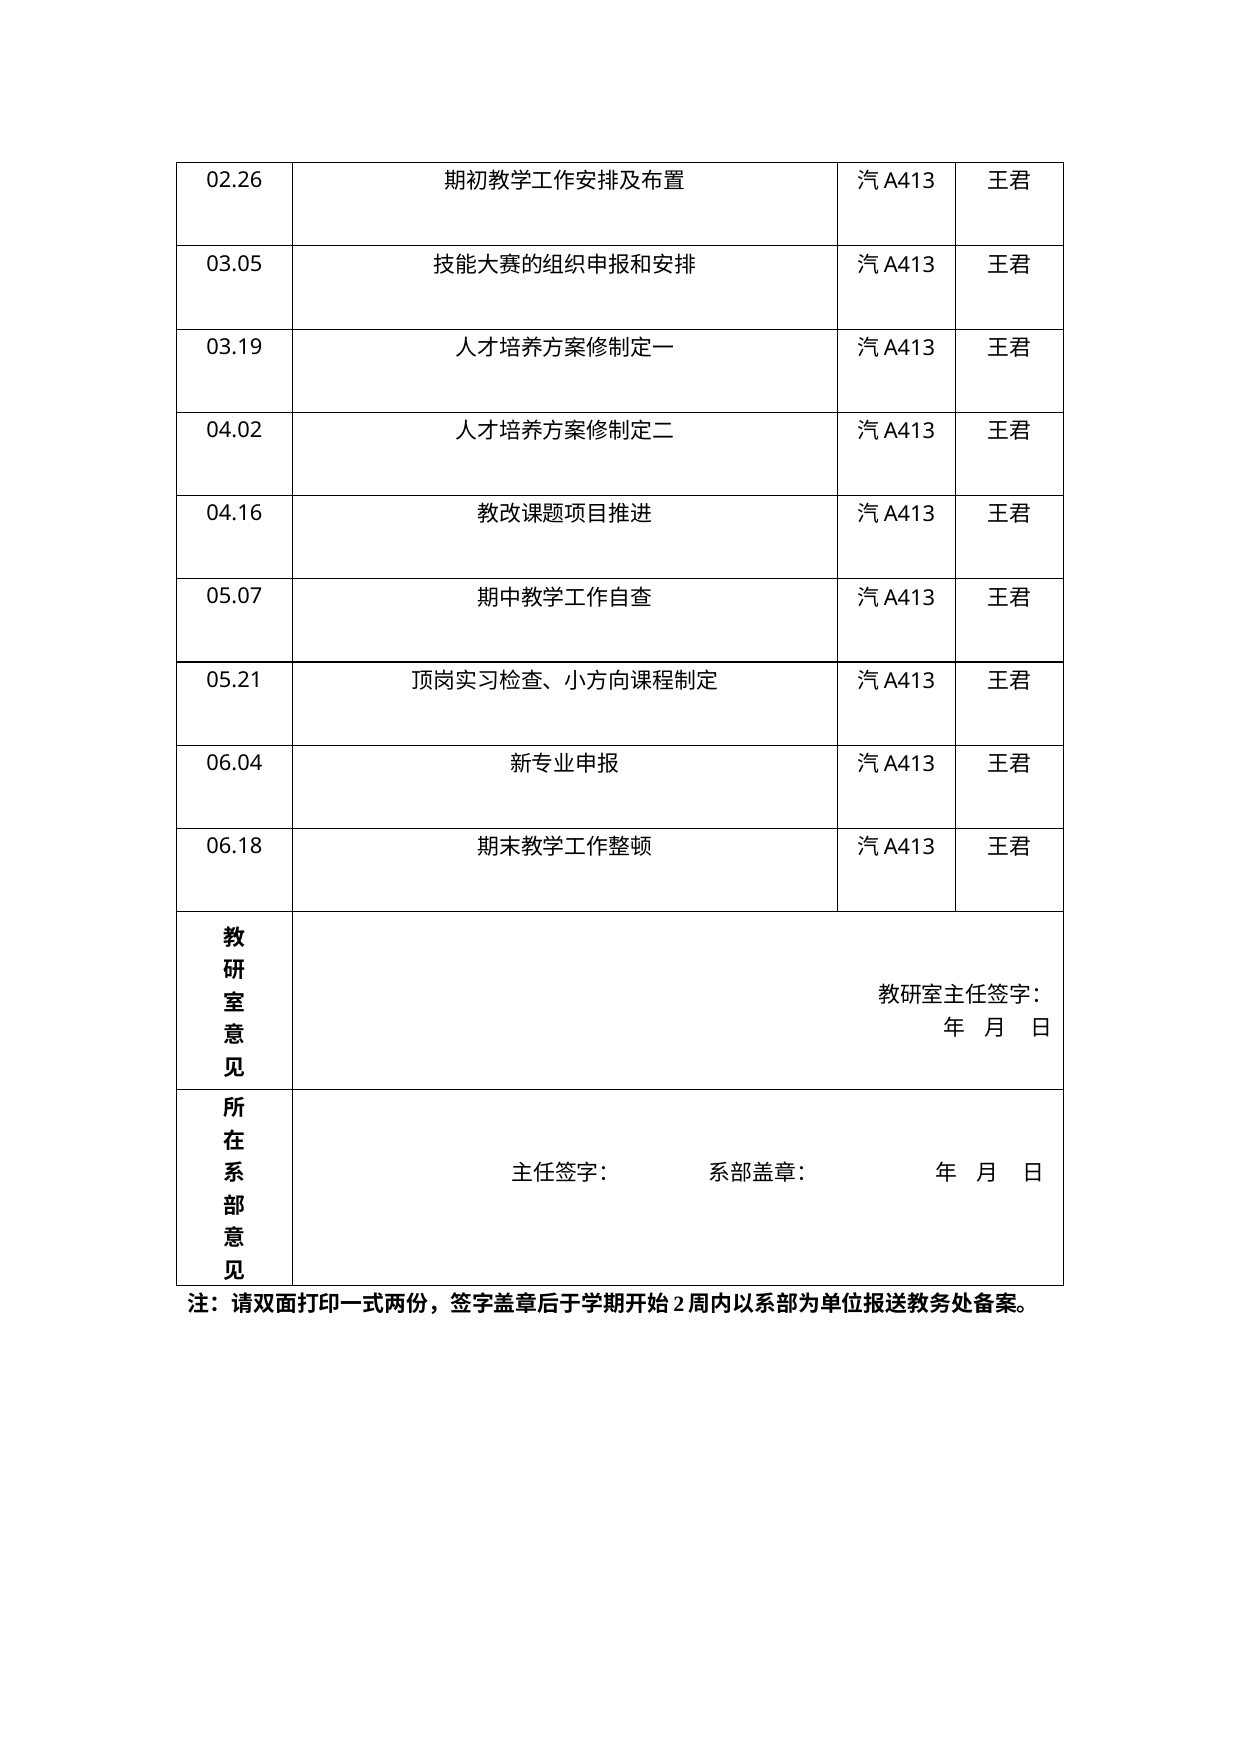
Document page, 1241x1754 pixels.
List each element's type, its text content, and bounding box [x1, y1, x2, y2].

table_cell 汽A413 [838, 496, 955, 578]
table_cell 王君 [956, 330, 1063, 412]
table_cell 顶岗实习检查、小方向课程制定 [293, 663, 837, 744]
table_cell 汽A413 [838, 246, 955, 328]
table_cell 新专业申报 [293, 746, 837, 828]
table_cell 汽A413 [838, 663, 955, 744]
table_cell 汽A413 [838, 163, 955, 245]
table_cell 人才培养方案修制定一 [293, 330, 837, 412]
table_cell 主任签字： 系部盖章： 年 月 日 [293, 1090, 1063, 1285]
table_cell 04.02 [177, 413, 292, 495]
table_cell 王君 [956, 163, 1063, 245]
table_cell 05.07 [177, 579, 292, 661]
table_cell 王君 [956, 413, 1063, 495]
table_cell 汽A413 [838, 330, 955, 412]
text 注：请双面打印一式两份，签字盖章后于学期开始2周内以系部为单位报送教务处备案。 [187, 1286, 1053, 1318]
table_cell 王君 [956, 829, 1063, 911]
table_cell 05.21 [177, 663, 292, 744]
table_cell 03.19 [177, 330, 292, 412]
table_cell 人才培养方案修制定二 [293, 413, 837, 495]
table_cell 技能大赛的组织申报和安排 [293, 246, 837, 328]
table_cell 教改课题项目推进 [293, 496, 837, 578]
table_cell 教研室主任签字： 年 月 日 [293, 912, 1063, 1089]
table_cell 汽A413 [838, 413, 955, 495]
table_cell 王君 [956, 496, 1063, 578]
table_cell 期初教学工作安排及布置 [293, 163, 837, 245]
table_cell 王君 [956, 663, 1063, 744]
table_cell 汽A413 [838, 829, 955, 911]
table_cell 02.26 [177, 163, 292, 245]
table_cell 汽A413 [838, 579, 955, 661]
table_cell 期中教学工作自查 [293, 579, 837, 661]
table_cell 王君 [956, 579, 1063, 661]
table_cell 06.18 [177, 829, 292, 911]
table_cell 教 研 室 意 见 [177, 912, 292, 1089]
table_cell 06.04 [177, 746, 292, 828]
table_cell 王君 [956, 246, 1063, 328]
table_cell 所 在 系 部 意 见 [177, 1090, 292, 1285]
table_cell 04.16 [177, 496, 292, 578]
table_cell 03.05 [177, 246, 292, 328]
table_cell 期末教学工作整顿 [293, 829, 837, 911]
table_cell 王君 [956, 746, 1063, 828]
table_cell 汽A413 [838, 746, 955, 828]
